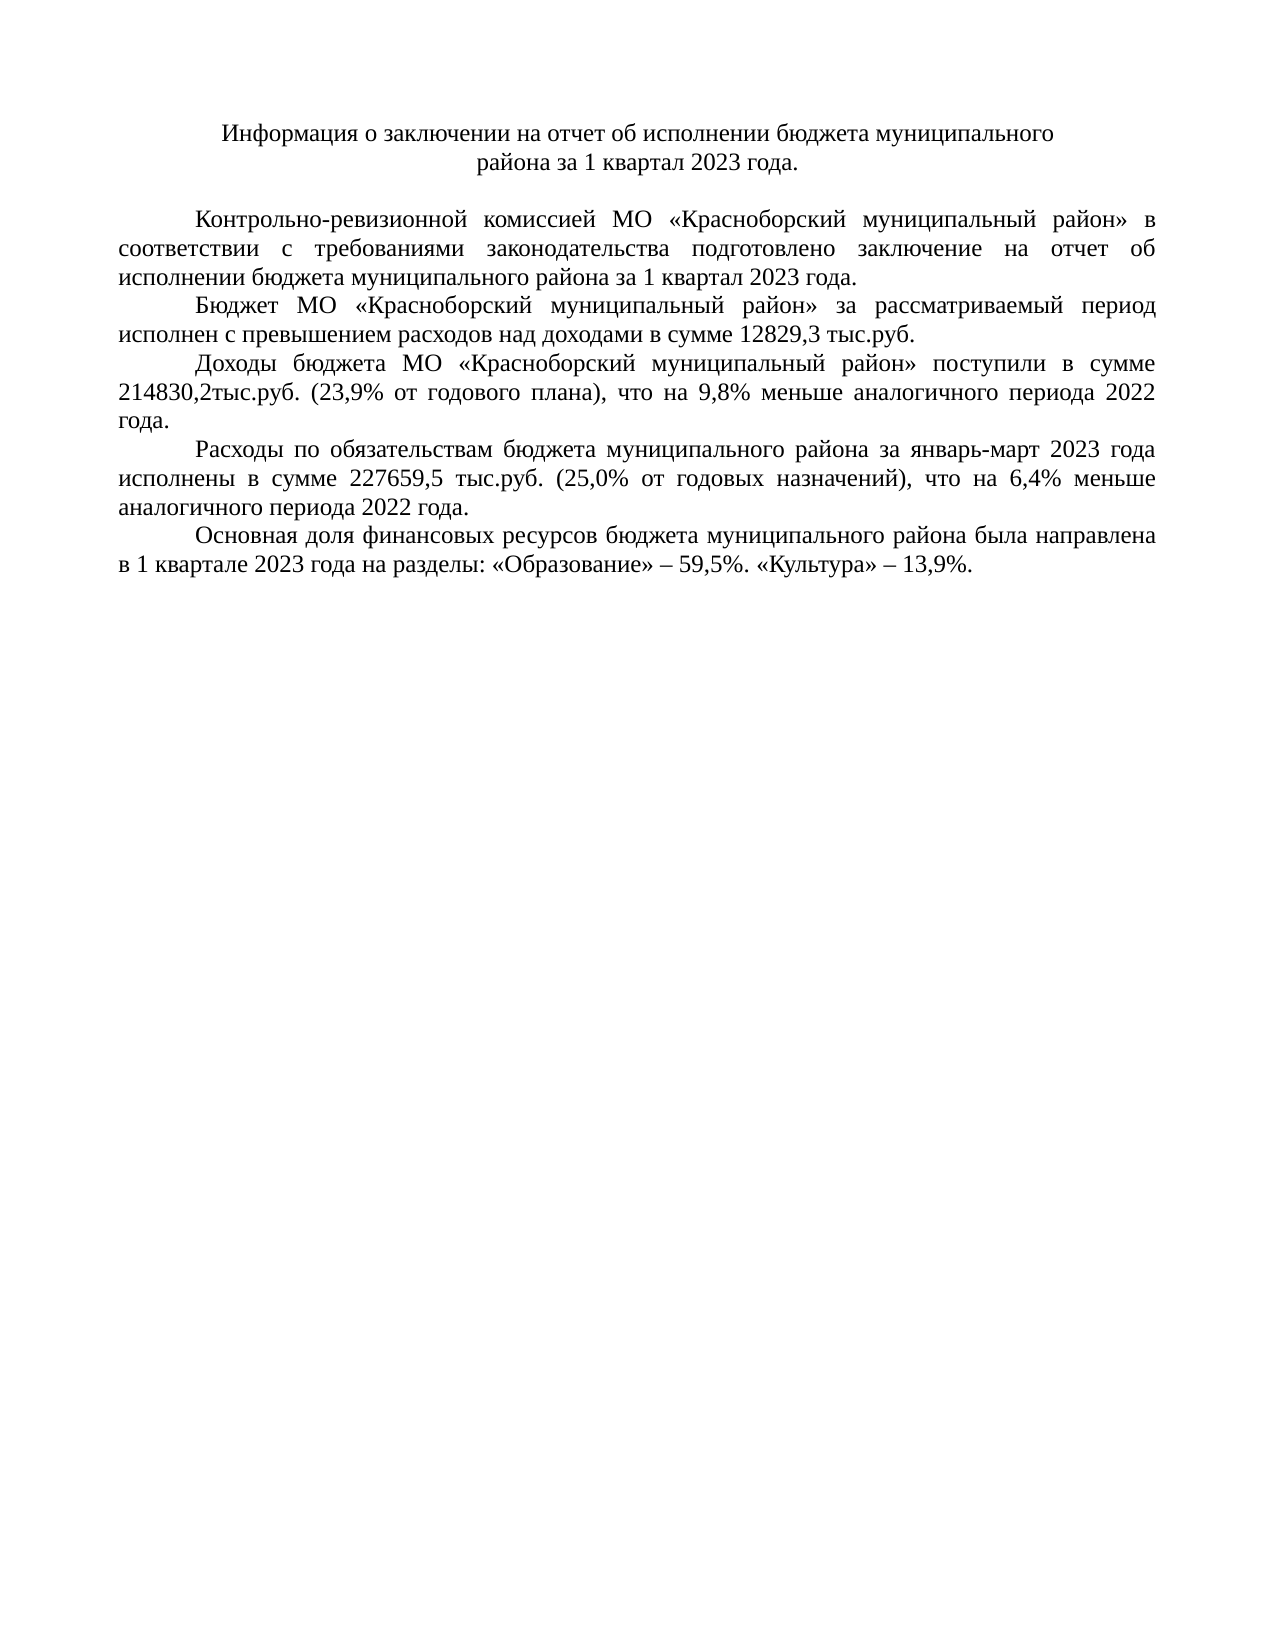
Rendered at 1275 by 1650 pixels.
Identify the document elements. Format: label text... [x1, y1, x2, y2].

text района за 1 квартал 2023 года. [118, 147, 1157, 176]
text Расходы по обязательствам бюджета муниципального района за январь-март 2023 года исполнены в сумме 227659,5 тыс.руб. (25,0% от годовых назначений), что на 6,4% меньше аналогичного периода 2022 года. [118, 434, 1157, 521]
text Доходы бюджета МО «Красноборский муниципальный район» поступили в сумме 214830,2тыс.руб. (23,9% от годового плана), что на 9,8% меньше аналогичного периода 2022 года. [118, 348, 1157, 434]
text Информация о заключении на отчет об исполнении бюджета муниципального [118, 118, 1157, 147]
text Контрольно-ревизионной комиссией МО «Красноборский муниципальный район» в соответствии с требованиями законодательства подготовлено заключение на отчет об исполнении бюджета муниципального района за 1 квартал 2023 года. [118, 204, 1157, 291]
text Основная доля финансовых ресурсов бюджета муниципального района была направлена в 1 квартале 2023 года на разделы: «Образование» – 59,5%. «Культура» – 13,9%. [118, 521, 1157, 578]
text Бюджет МО «Красноборский муниципальный район» за рассматриваемый период исполнен с превышением расходов над доходами в сумме 12829,3 тыс.руб. [118, 291, 1157, 348]
